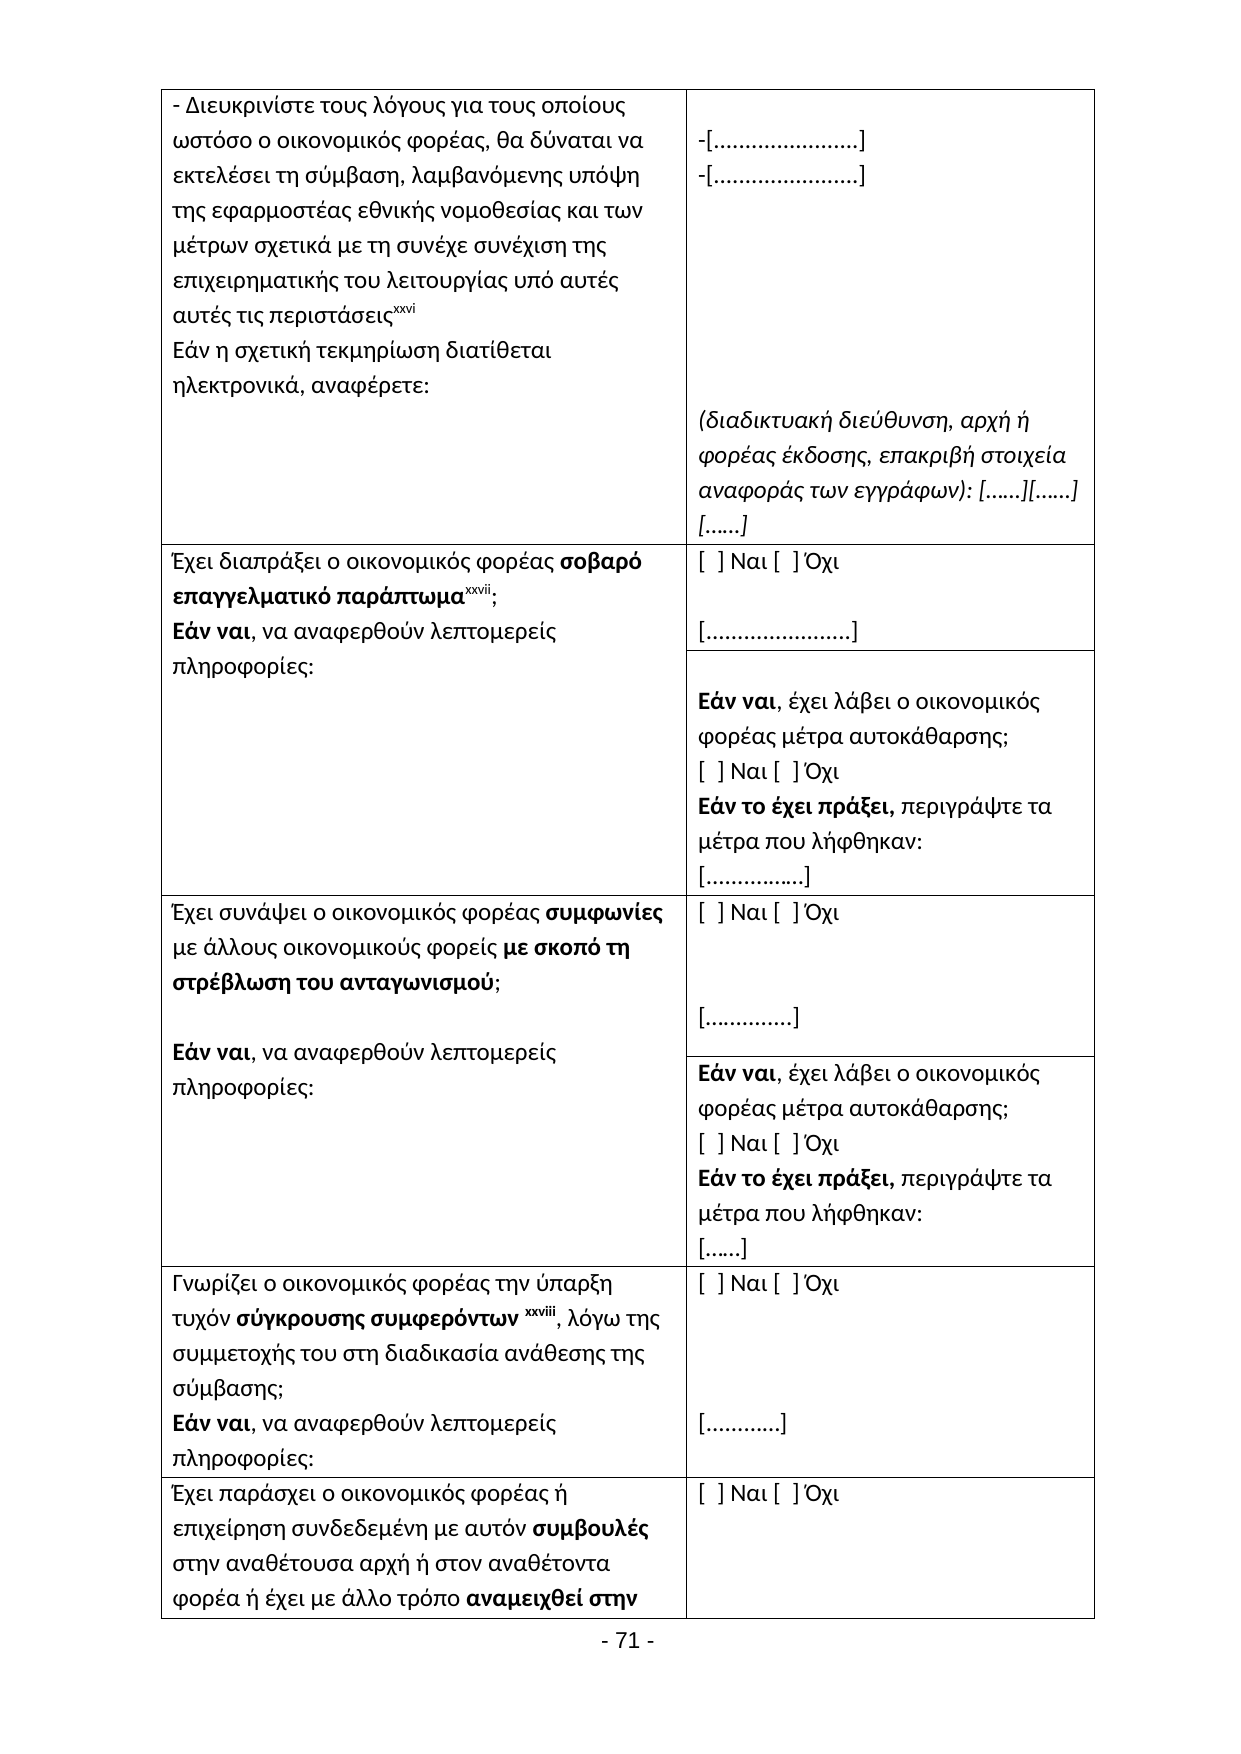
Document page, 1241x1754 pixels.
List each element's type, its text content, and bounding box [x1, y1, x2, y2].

table_cell [ ] Ναι [ ] Όχι [.......................] [687, 545, 1094, 649]
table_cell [687, 90, 1094, 544]
table_cell Έχει διαπράξει ο οικονομικός φορέας σοβαρό επαγγελματικό παράπτωμα; Εάν ναι, να αναφερθούν λεπτομερείς πληροφορίες: [162, 545, 686, 895]
table_cell Έχει συνάψει ο οικονομικός φορέας συμφωνίες με άλλους οικονομικούς φορείς με σκοπό τη στρέβλωση του ανταγωνισμού; Εάν ναι, να αναφερθούν λεπτομερείς πληροφορίες: [162, 896, 686, 1266]
table_cell Γνωρίζει ο οικονομικός φορέας την ύπαρξη τυχόν σύγκρουσης συμφερόντων , λόγω της συμμετοχής του στη διαδικασία ανάθεσης της σύμβασης; Εάν ναι, να αναφερθούν λεπτομερείς πληροφορίες: [162, 1267, 686, 1477]
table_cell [687, 1478, 1094, 1617]
table_cell Εάν ναι, έχει λάβει ο οικονομικός φορέας μέτρα αυτοκάθαρσης; [ ] Ναι [ ] Όχι Εάν το έχει πράξει, περιγράψτε τα μέτρα που λήφθηκαν: [..........……] [687, 651, 1094, 895]
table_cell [162, 1478, 686, 1617]
table_cell [ ] Ναι [ ] Όχι […...........] [687, 896, 1094, 1056]
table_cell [162, 90, 686, 544]
table_cell [ ] Ναι [ ] Όχι [.........…] [687, 1267, 1094, 1477]
table_cell Εάν ναι, έχει λάβει ο οικονομικός φορέας μέτρα αυτοκάθαρσης; [ ] Ναι [ ] Όχι Εάν το έχει πράξει, περιγράψτε τα μέτρα που λήφθηκαν: [……] [687, 1057, 1094, 1266]
